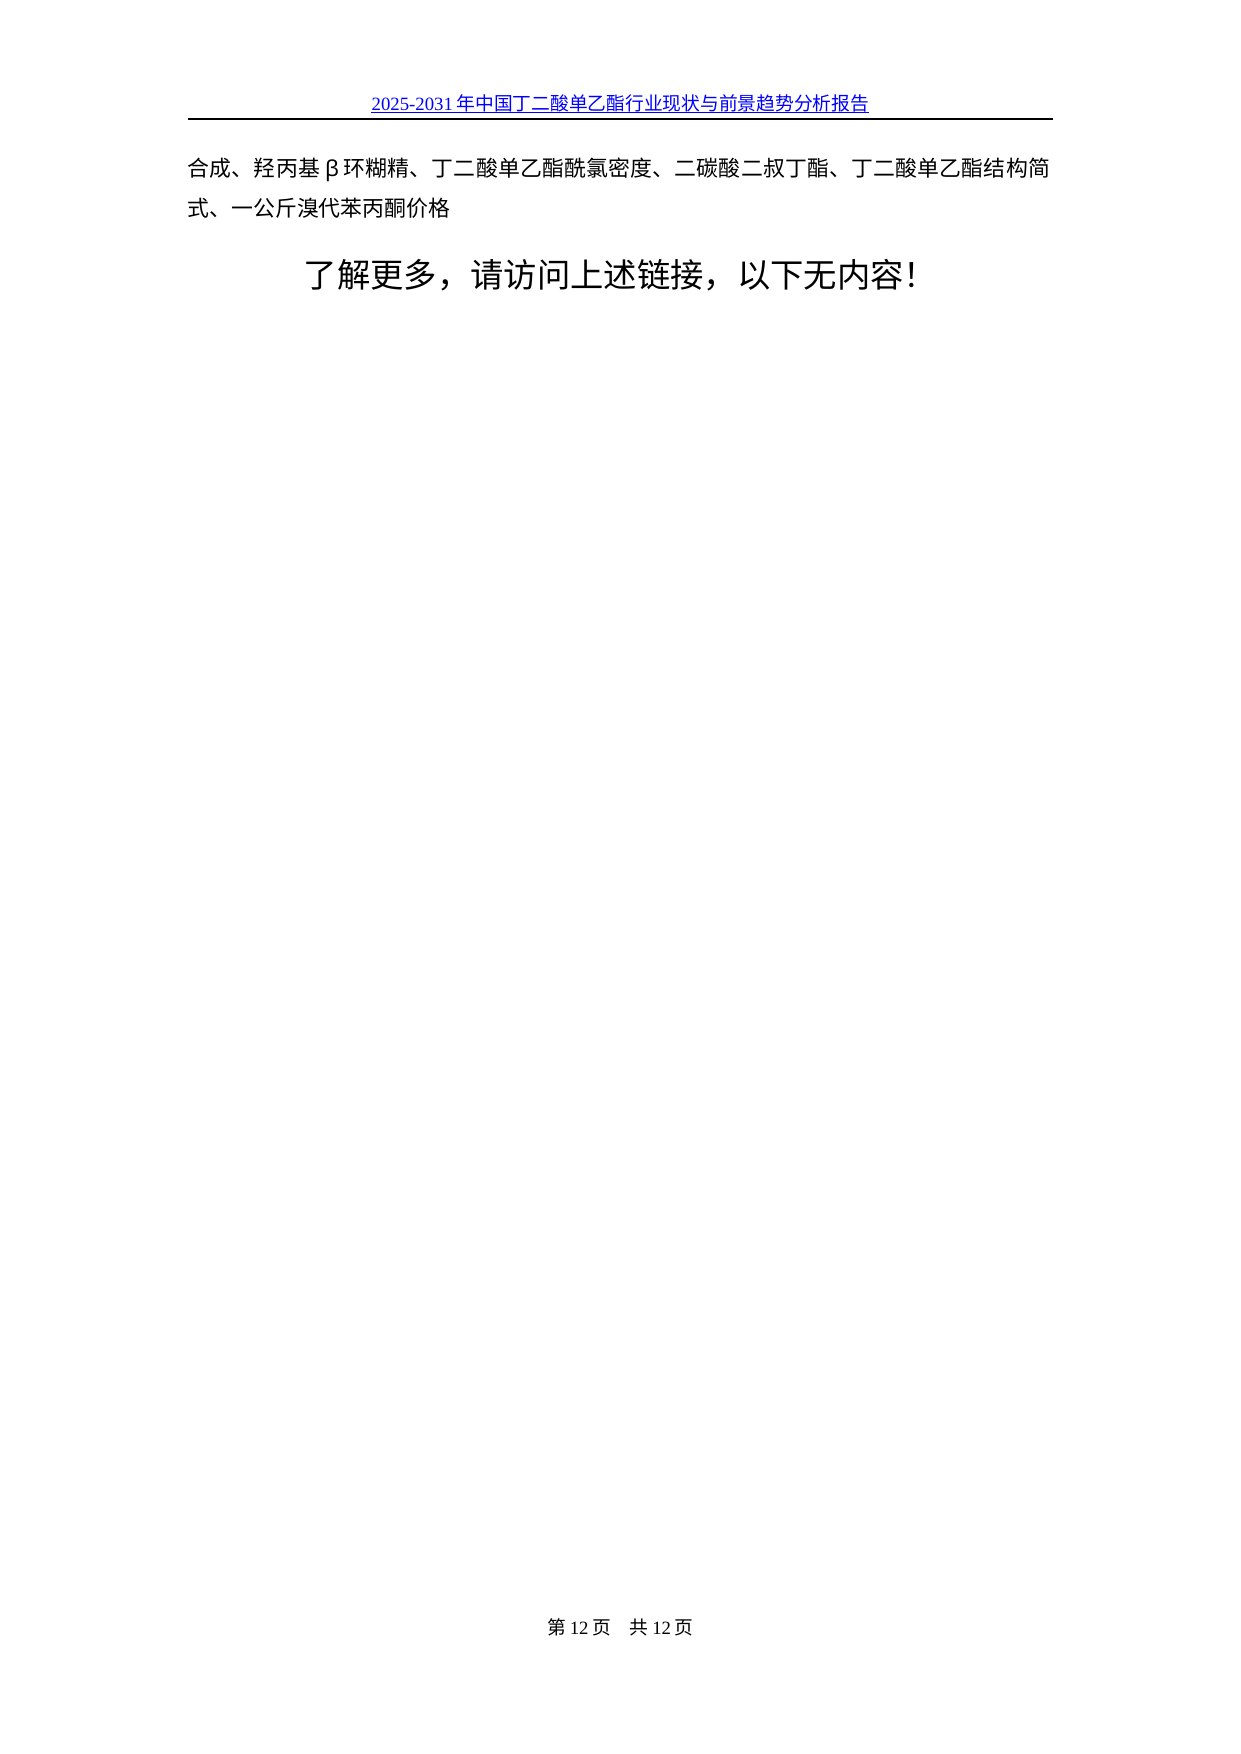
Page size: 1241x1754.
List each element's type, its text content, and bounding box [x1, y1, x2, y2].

title 了解更多，请访问上述链接，以下无内容！ [187, 241, 1053, 306]
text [187, 150, 1053, 223]
